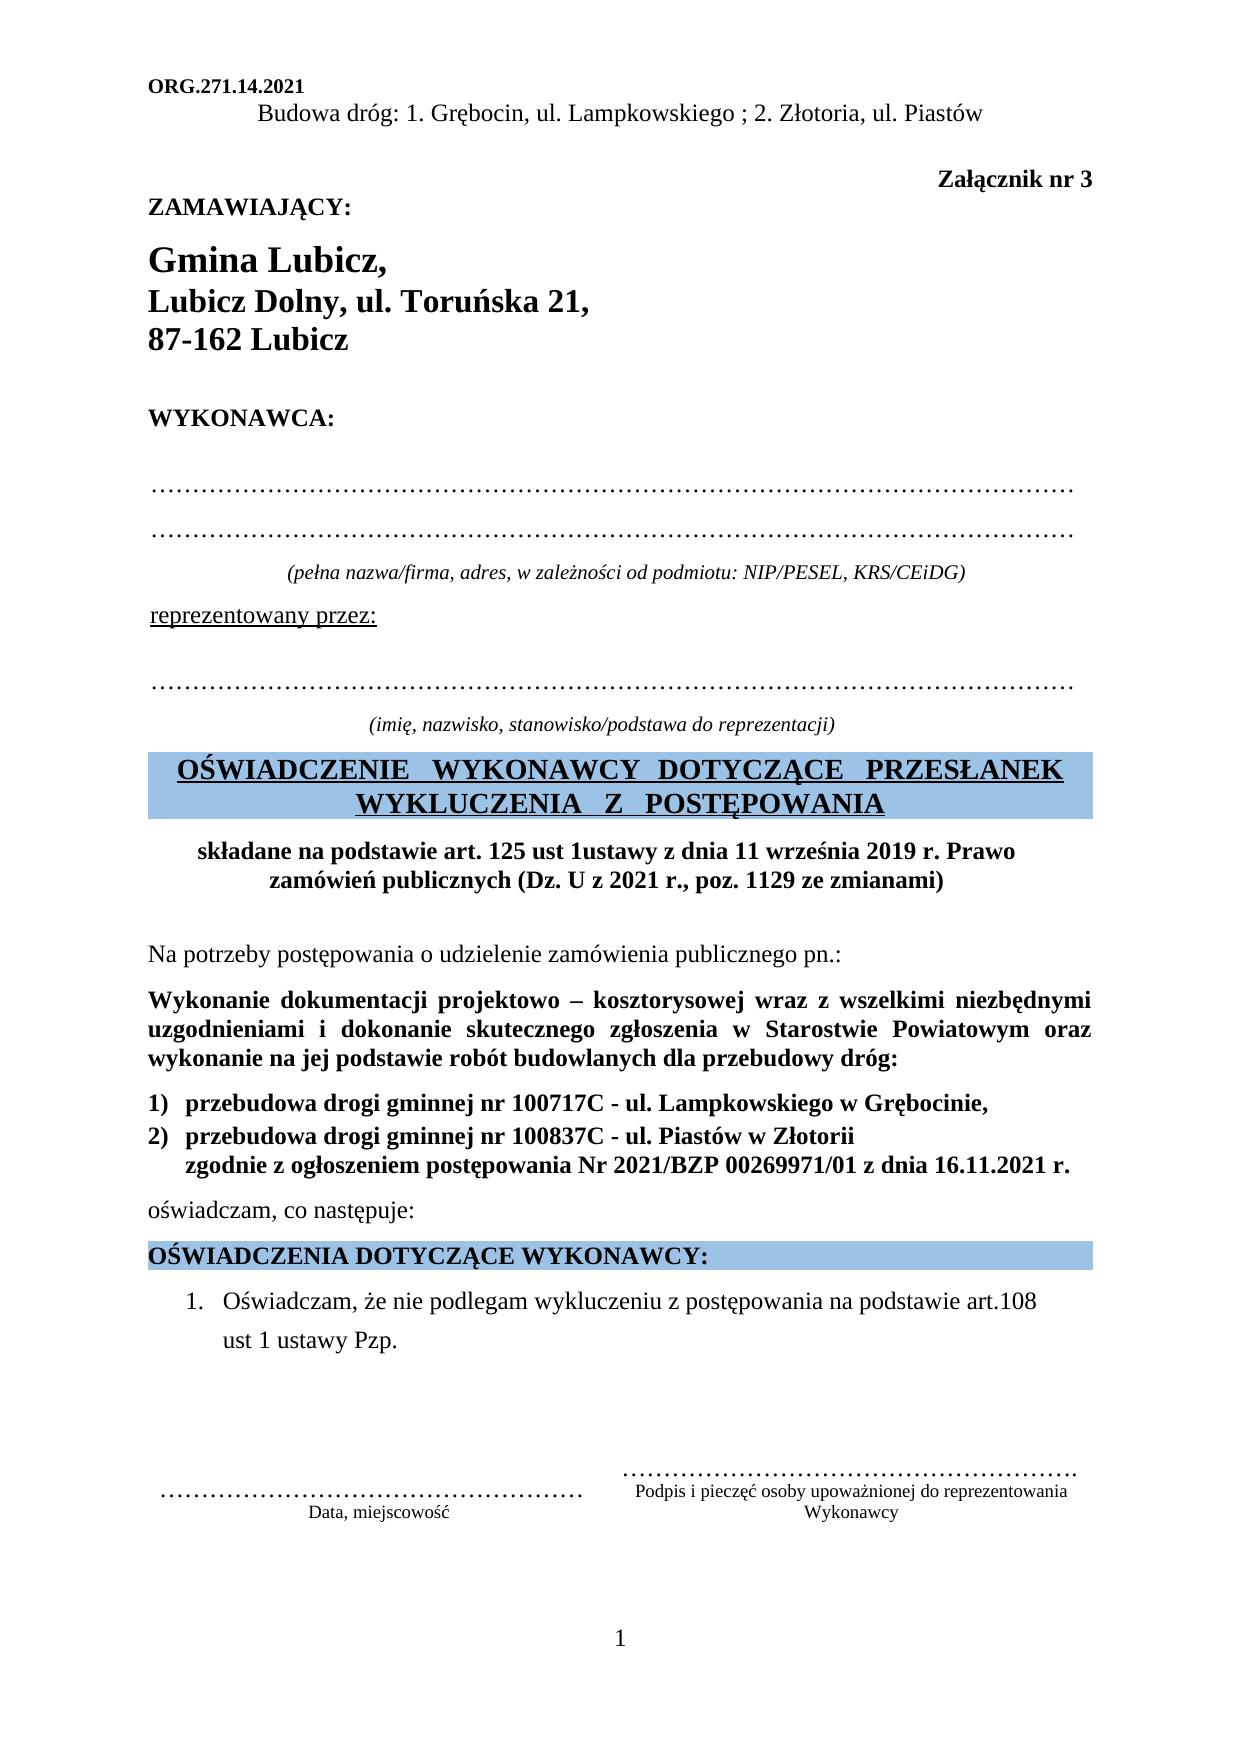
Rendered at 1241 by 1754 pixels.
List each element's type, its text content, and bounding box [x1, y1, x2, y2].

text Na potrzeby postępowania o udzielenie zamówienia publicznego pn.: [148, 939, 1057, 968]
text (imię, nazwisko, stanowisko/podstawa do reprezentacji) [310, 711, 1093, 736]
text Gmina Lubicz, [148, 238, 1093, 281]
text ZAMAWIAJĄCY: [148, 192, 1093, 221]
text Lubicz Dolny, ul. Toruńska 21, 87-162 Lubicz [148, 281, 1093, 358]
text oświadczam, co następuje: [148, 1196, 1093, 1224]
list przebudowa drogi gminnej nr 100717C - ul. Lampkowskiego w Grębocinie, [148, 1088, 1093, 1117]
list Oświadczam, że nie podlegam wykluczeniu z postępowania na podstawie art.108 ust 1 ustawy Pzp. [185, 1286, 1053, 1353]
table_header ………………………………………………. Podpis i pieczęć osoby upoważnionej do reprezentowania Wykonawcy [610, 1439, 1093, 1523]
text składane na podstawie art. 125 ust 1ustawy z dnia 11 września 2019 r. Prawo zamówień publicznych (Dz. U z 2021 r., poz. 1129 ze zmianami) [148, 836, 1066, 893]
text ………………………………………………………………………………………………… [150, 666, 1093, 695]
text WYKONAWCA: [148, 403, 1093, 432]
list zgodnie z ogłoszeniem postępowania Nr 2021/BZP 00269971/01 z dnia 16.11.2021 r. [185, 1150, 1093, 1179]
list OŚWIADCZENIE WYKONAWCY DOTYCZĄCE PRZESŁANEK WYKLUCZENIA Z POSTĘPOWANIA [148, 752, 1093, 819]
text ………………………………………………………………………………………………… [150, 469, 1093, 498]
table_header …………………………………………… Data, miejscowość [148, 1439, 610, 1523]
text (pełna nazwa/firma, adres, w zależności od podmiotu: NIP/PESEL, KRS/CEiDG) [162, 560, 1093, 584]
subtitle Załącznik nr 3 [148, 164, 1093, 192]
list przebudowa drogi gminnej nr 100837C - ul. Piastów w Złotorii [148, 1121, 1093, 1150]
text reprezentowany przez: [150, 600, 1093, 629]
text Wykonanie dokumentacji projektowo – kosztorysowej wraz z wszelkimi niezbędnymi uzgodnieniami i dokonanie skutecznego zgłoszenia w Starostwie Powiatowym oraz wykonanie na jej podstawie robót budowlanych dla przebudowy dróg: [148, 986, 1093, 1072]
text ………………………………………………………………………………………………… [150, 514, 1093, 543]
text OŚWIADCZENIA DOTYCZĄCE WYKONAWCY: [148, 1241, 1093, 1270]
